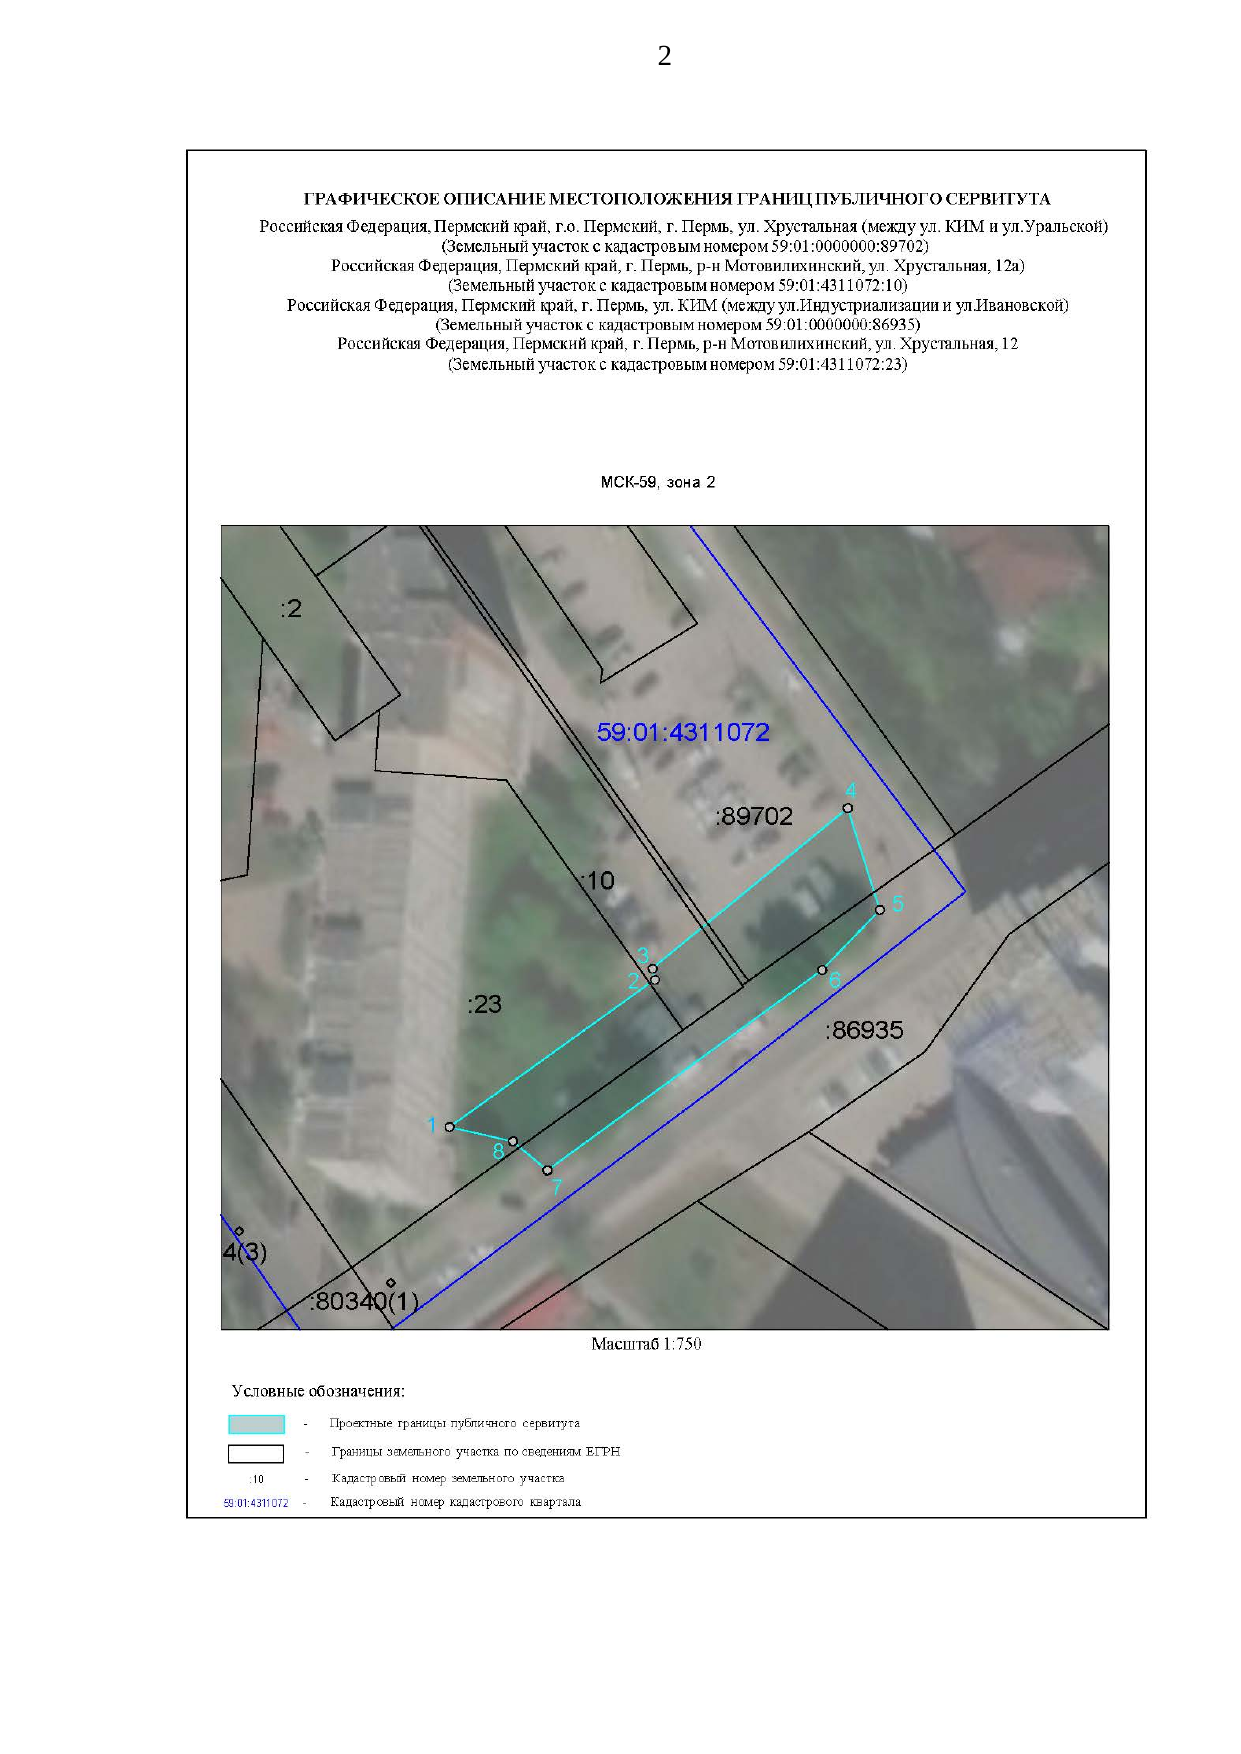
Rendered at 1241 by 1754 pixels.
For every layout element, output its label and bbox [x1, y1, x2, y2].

picture [177, 142, 1152, 1522]
